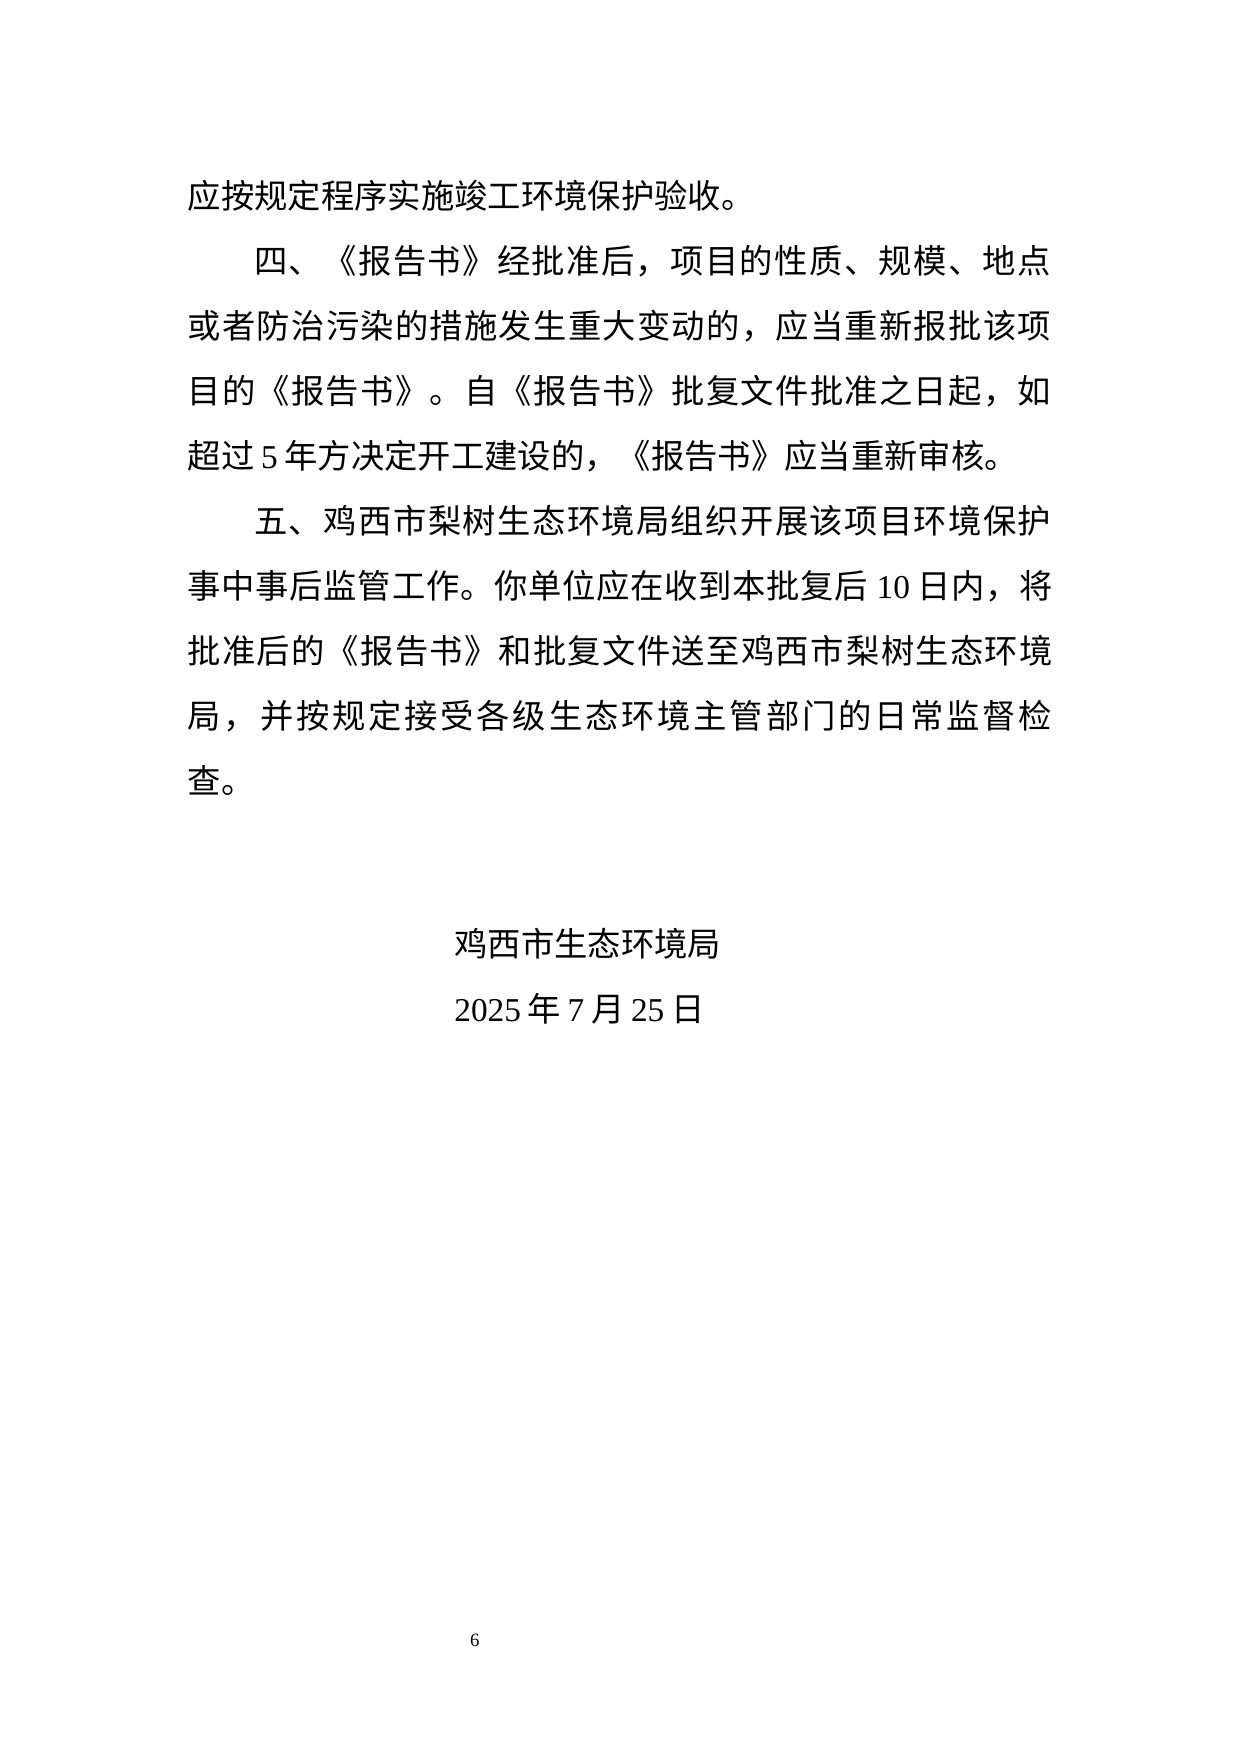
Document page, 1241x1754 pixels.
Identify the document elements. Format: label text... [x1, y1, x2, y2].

text 四、《报告书》经批准后，项目的性质、规模、地点或者防治污染的措施发生重大变动的，应当重新报批该项目的《报告书》。自《报告书》批复文件批准之日起，如超过5年方决定开工建设的，《报告书》应当重新审核。 [187, 227, 1053, 487]
text 2025年7月25日 [187, 974, 1053, 1039]
text 五、鸡西市梨树生态环境局组织开展该项目环境保护事中事后监管工作。你单位应在收到本批复后10日内，将批准后的《报告书》和批复文件送至鸡西市梨树生态环境局，并按规定接受各级生态环境主管部门的日常监督检查。 [187, 487, 1053, 812]
text 鸡西市生态环境局 [187, 909, 1053, 974]
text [187, 162, 1053, 227]
